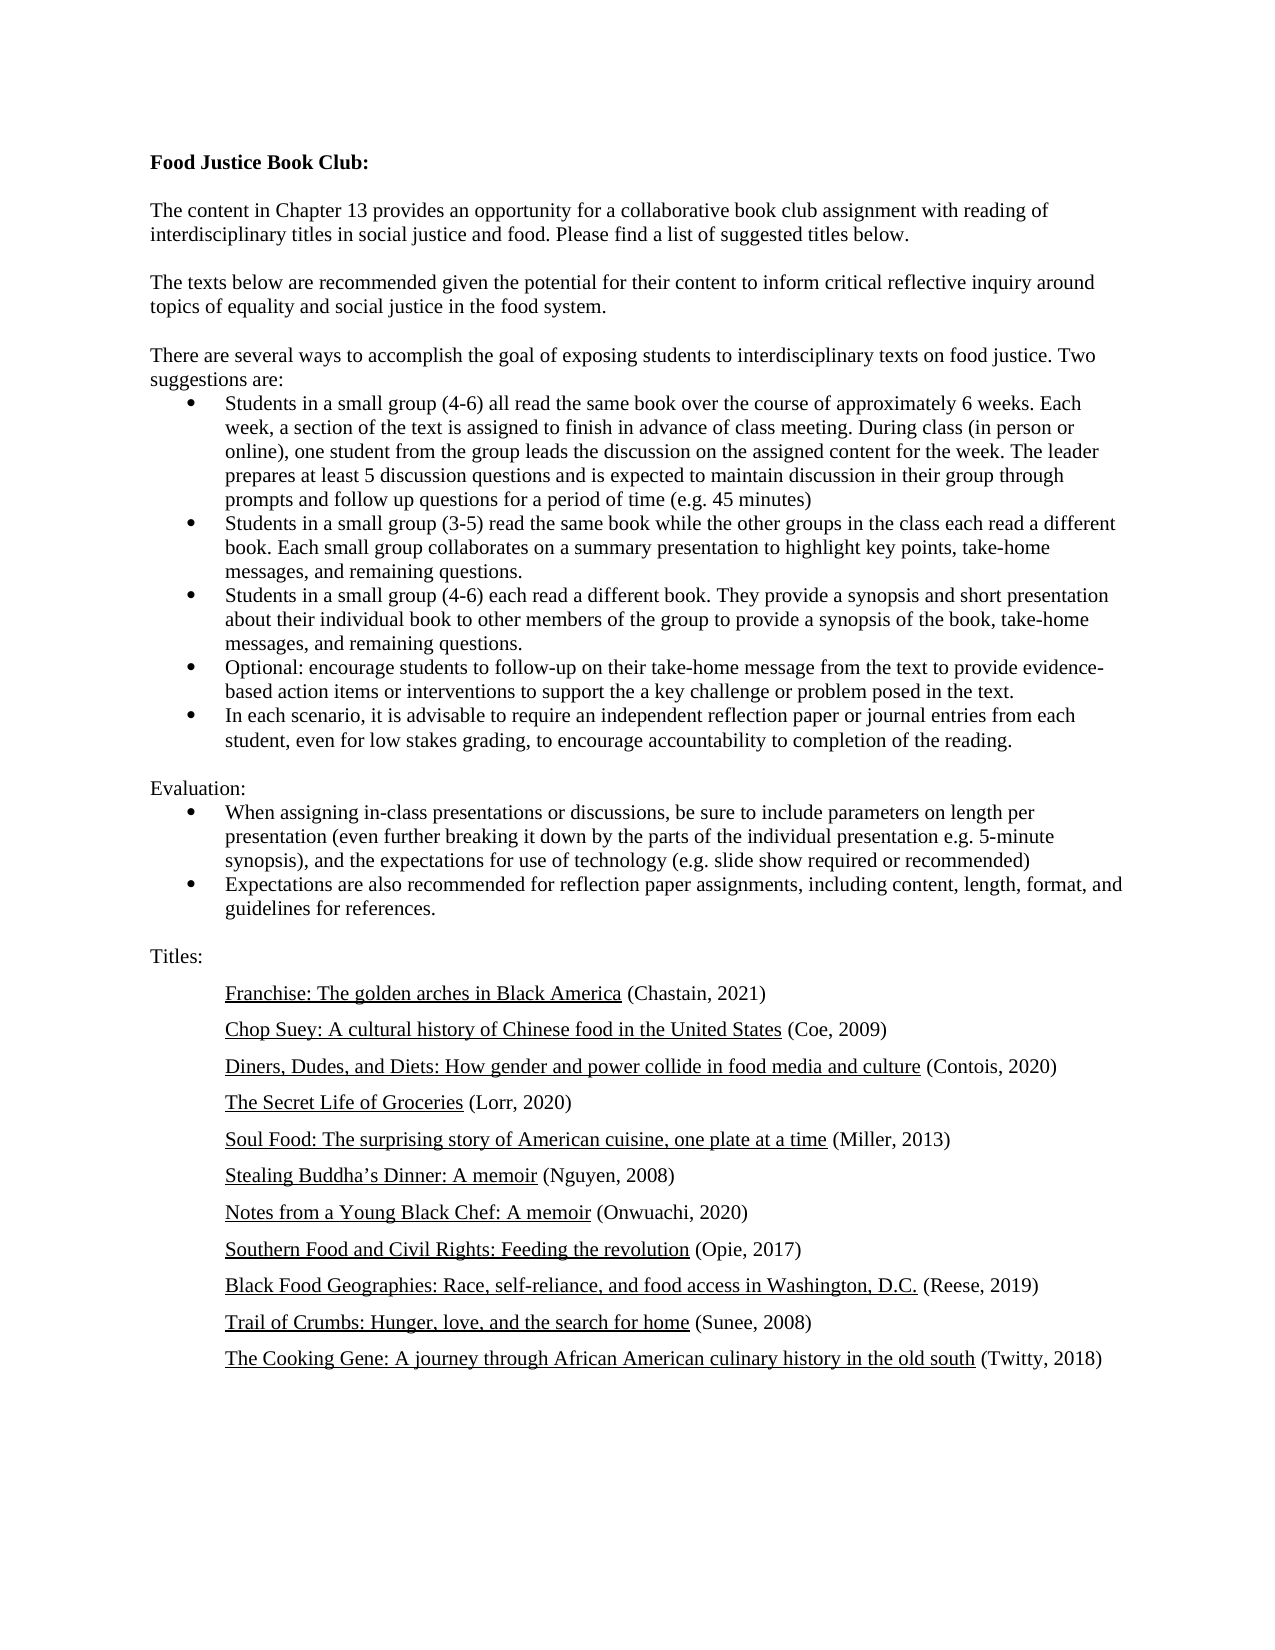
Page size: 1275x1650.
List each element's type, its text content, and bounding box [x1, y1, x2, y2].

list When assigning in-class presentations or discussions, be sure to include parameters on length per presentation (even further breaking it down by the parts of the individual presentation e.g. 5-minute synopsis), and the expectations for use of technology (e.g. slide show required or recommended) [187, 800, 1125, 872]
text Diners, Dudes, and Diets: How gender and power collide in food media and culture (Contois, 2020) [225, 1054, 1125, 1078]
text The Cooking Gene: A journey through African American culinary history in the old south (Twitty, 2018) [225, 1346, 1125, 1370]
text Notes from a Young Black Chef: A memoir (Onwuachi, 2020) [225, 1200, 1125, 1224]
list Students in a small group (3-5) read the same book while the other groups in the class each read a different book. Each small group collaborates on a summary presentation to highlight key points, take-home messages, and remaining questions. [187, 511, 1125, 583]
text Chop Suey: A cultural history of Chinese food in the United States (Coe, 2009) [225, 1017, 1125, 1041]
text Food Justice Book Club: [150, 150, 1125, 174]
list Expectations are also recommended for reflection paper assignments, including content, length, format, and guidelines for references. [187, 872, 1125, 920]
text Southern Food and Civil Rights: Feeding the revolution (Opie, 2017) [225, 1237, 1125, 1261]
text Titles: [150, 944, 1125, 968]
text Black Food Geographies: Race, self-reliance, and food access in Washington, D.C. (Reese, 2019) [225, 1273, 1125, 1297]
list In each scenario, it is advisable to require an independent reflection paper or journal entries from each student, even for low stakes grading, to encourage accountability to completion of the reading. [187, 703, 1125, 752]
text Franchise: The golden arches in Black America (Chastain, 2021) [225, 981, 1125, 1005]
text Trail of Crumbs: Hunger, love, and the search for home (Sunee, 2008) [225, 1310, 1125, 1334]
list Optional: encourage students to follow-up on their take-home message from the text to provide evidence-based action items or interventions to support the a key challenge or problem posed in the text. [187, 655, 1125, 703]
text The content in Chapter 13 provides an opportunity for a collaborative book club assignment with reading of interdisciplinary titles in social justice and food. Please find a list of suggested titles below. [150, 198, 1125, 246]
text Evaluation: [150, 776, 1125, 800]
text The texts below are recommended given the potential for their content to inform critical reflective inquiry around topics of equality and social justice in the food system. [150, 270, 1125, 318]
list Students in a small group (4-6) all read the same book over the course of approximately 6 weeks. Each week, a section of the text is assigned to finish in advance of class meeting. During class (in person or online), one student from the group leads the discussion on the assigned content for the week. The leader prepares at least 5 discussion questions and is expected to maintain discussion in their group through prompts and follow up questions for a period of time (e.g. 45 minutes) [187, 391, 1125, 511]
text There are several ways to accomplish the goal of exposing students to interdisciplinary texts on food justice. Two suggestions are: [150, 342, 1125, 391]
text Soul Food: The surprising story of American cuisine, one plate at a time (Miller, 2013) [225, 1127, 1125, 1151]
list Students in a small group (4-6) each read a different book. They provide a synopsis and short presentation about their individual book to other members of the group to provide a synopsis of the book, take-home messages, and remaining questions. [187, 583, 1125, 655]
text Stealing Buddha’s Dinner: A memoir (Nguyen, 2008) [225, 1163, 1125, 1187]
text The Secret Life of Groceries (Lorr, 2020) [225, 1090, 1125, 1114]
